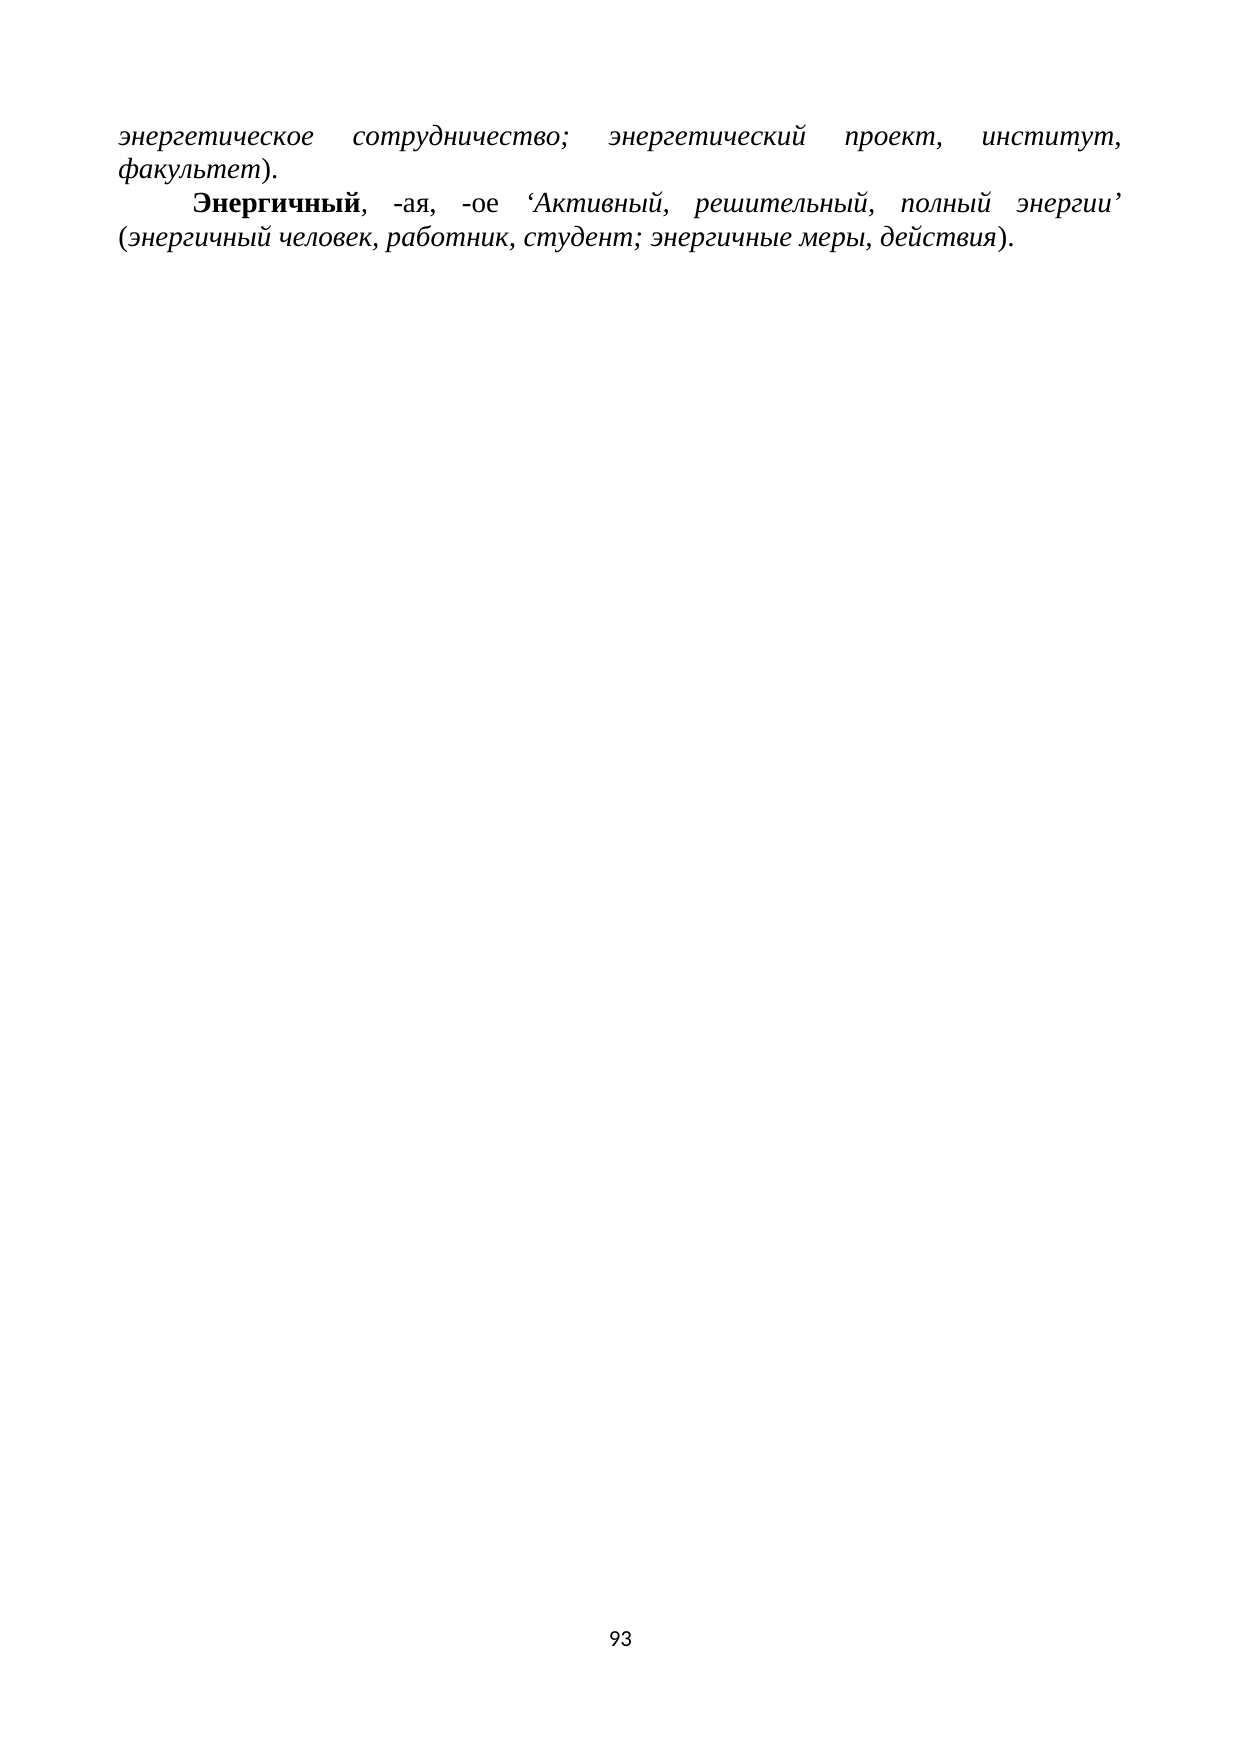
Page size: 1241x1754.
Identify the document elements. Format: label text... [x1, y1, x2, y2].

text Энергичный, -ая, -ое ‘Активный, решительный, полный энергии’ (энергичный человек, работник, студент; энергичные меры, действия). [118, 185, 1122, 252]
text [118, 118, 1122, 185]
